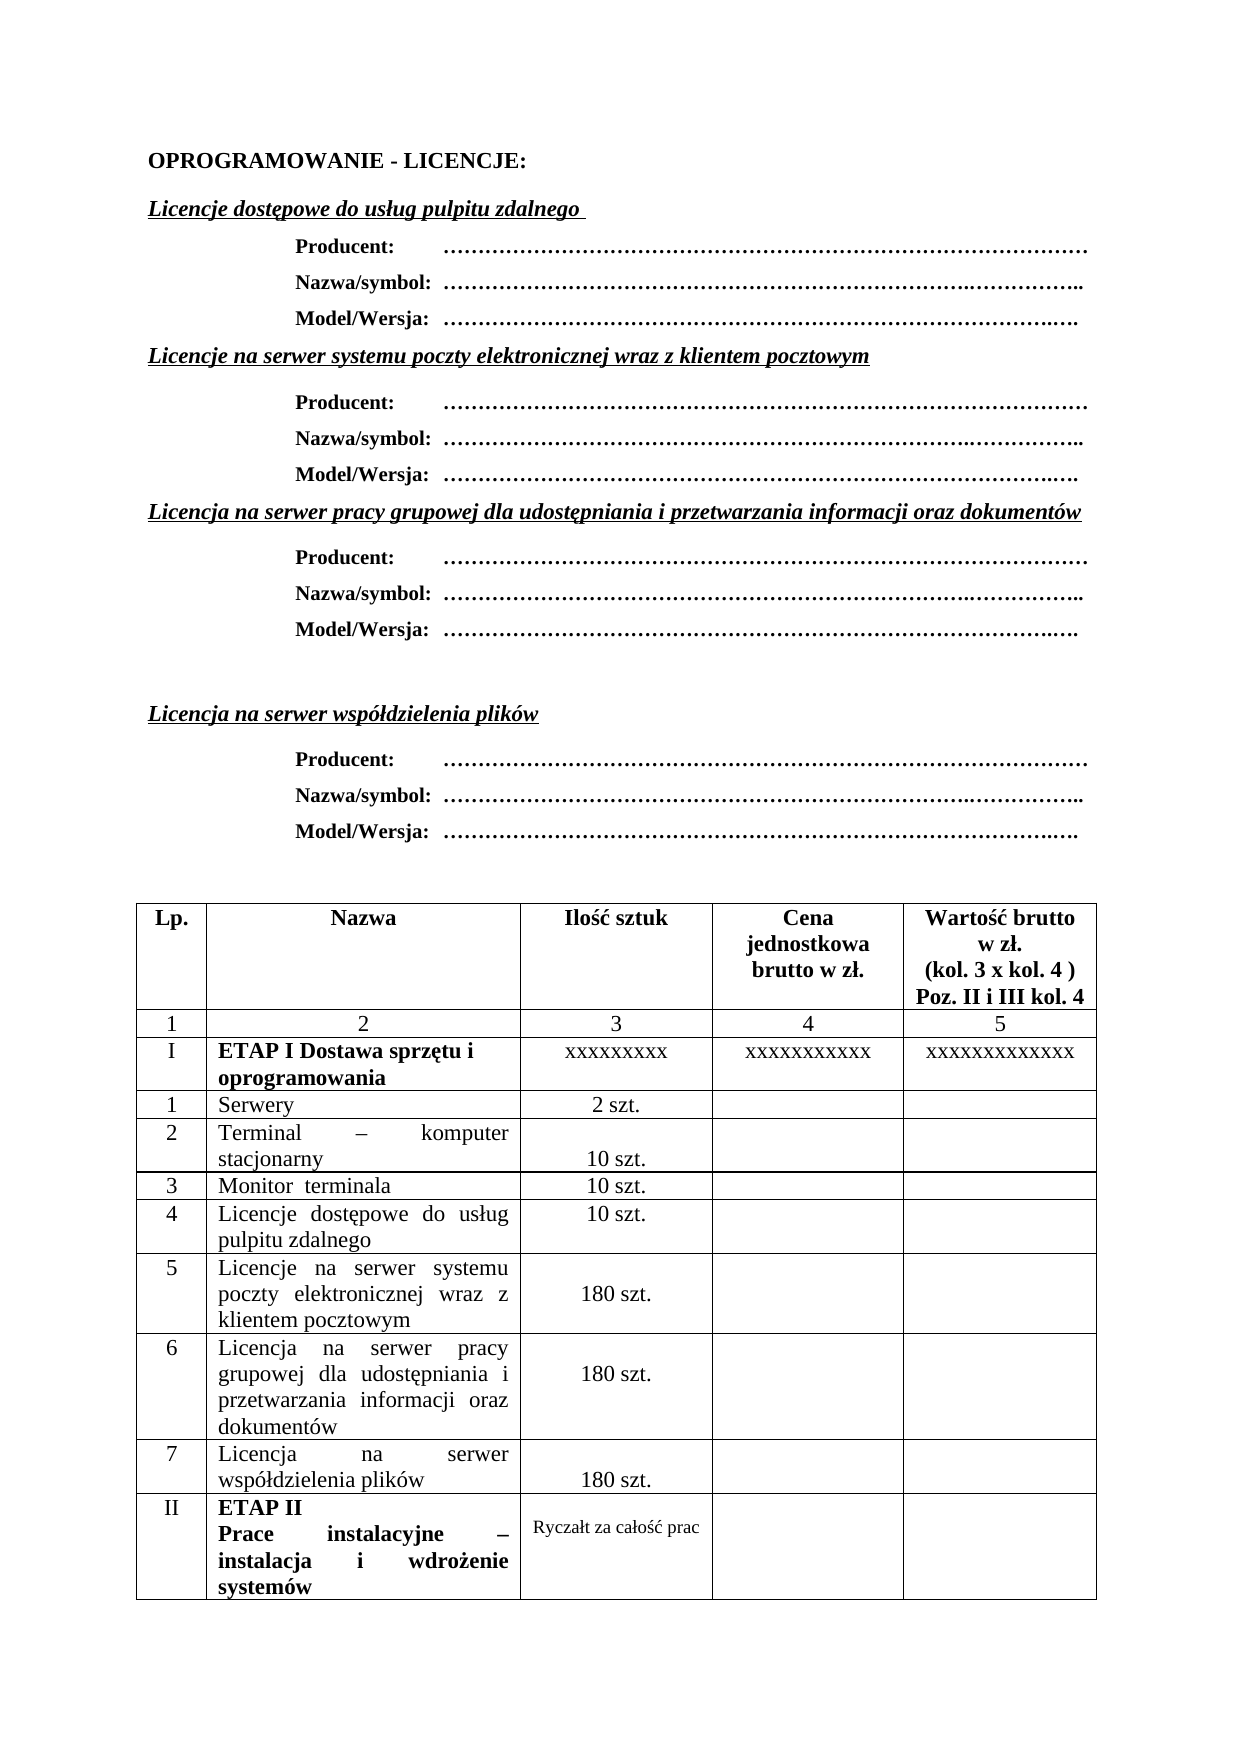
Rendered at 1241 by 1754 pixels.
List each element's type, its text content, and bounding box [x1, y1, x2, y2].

table_cell [713, 1119, 903, 1171]
table_cell 2 [207, 1010, 520, 1037]
table_cell 6 [137, 1334, 206, 1439]
table_cell I [137, 1038, 206, 1090]
table_cell 3 [137, 1173, 206, 1199]
text Nazwa/symbol: ………………………………………………………………….…………….. [221, 426, 1093, 450]
table_cell 1 [137, 1010, 206, 1037]
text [221, 270, 1093, 294]
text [221, 234, 1093, 258]
text Model/Wersja: …………………………………………………………………………….…. [221, 462, 1093, 486]
table_cell Terminal – komputer stacjonarny [207, 1119, 520, 1171]
table_cell Licencje dostępowe do usług pulpitu zdalnego [207, 1200, 520, 1253]
text Model/Wersja: …………………………………………………………………………….…. [221, 819, 1093, 843]
table_cell 2 szt. [521, 1091, 712, 1118]
table_cell Licencja na serwer pracy grupowej dla udostępniania i przetwarzania informacji oraz dokumentów [207, 1334, 520, 1439]
text Model/Wersja: …………………………………………………………………………….…. [221, 306, 1093, 330]
table_cell xxxxxxxxx [521, 1038, 712, 1090]
table_cell Licencje na serwer systemu poczty elektronicznej wraz z klientem pocztowym [207, 1254, 520, 1333]
table_cell 180 szt. [521, 1440, 712, 1493]
table_cell [904, 1254, 1096, 1333]
text Producent: ………………………………………………………………………………… [221, 389, 1093, 414]
table_cell 5 [137, 1254, 206, 1333]
table_header Ilość sztuk [521, 904, 712, 1009]
table_header Nazwa [207, 904, 520, 1009]
table_cell [713, 1254, 903, 1333]
text Model/Wersja: …………………………………………………………………………….…. [221, 617, 1093, 641]
table_cell [713, 1440, 903, 1493]
text Licencja na serwer współdzielenia plików [148, 700, 1093, 727]
table_cell [713, 1173, 903, 1199]
text Nazwa/symbol: ………………………………………………………………….…………….. [221, 783, 1093, 807]
table_cell 5 [904, 1010, 1096, 1037]
table_cell 4 [713, 1010, 903, 1037]
table_cell [904, 1119, 1096, 1171]
table_cell 180 szt. [521, 1334, 712, 1439]
table_cell 3 [521, 1010, 712, 1037]
table_cell ETAP II Prace instalacyjne – instalacja i wdrożenie systemów [207, 1494, 520, 1599]
table_cell 10 szt. [521, 1119, 712, 1171]
text Licencje na serwer systemu poczty elektronicznej wraz z klientem pocztowym [148, 342, 1093, 369]
text Licencja na serwer pracy grupowej dla udostępniania i przetwarzania informacji oraz dokumentów [148, 498, 1093, 524]
text OPROGRAMOWANIE - LICENCJE: [148, 148, 1093, 174]
table_header Lp. [137, 904, 206, 1009]
table_cell [904, 1091, 1096, 1118]
table_header Wartość brutto w zł. (kol. 3 x kol. 4 ) Poz. II i III kol. 4 [904, 904, 1096, 1009]
table_cell Monitor terminala [207, 1173, 520, 1199]
text Licencje dostępowe do usług pulpitu zdalnego [148, 195, 1093, 221]
table_cell [904, 1440, 1096, 1493]
table_cell 180 szt. [521, 1254, 712, 1333]
table_cell [713, 1334, 903, 1439]
text Nazwa/symbol: ………………………………………………………………….…………….. [221, 581, 1093, 605]
table_cell Licencja na serwer współdzielenia plików [207, 1440, 520, 1493]
table_cell [904, 1334, 1096, 1439]
table_cell ETAP I Dostawa sprzętu i oprogramowania [207, 1038, 520, 1090]
table_cell Serwery [207, 1091, 520, 1118]
table_cell [904, 1173, 1096, 1199]
table_cell 2 [137, 1119, 206, 1171]
table_cell xxxxxxxxxxxxx [904, 1038, 1096, 1090]
table_cell [713, 1200, 903, 1253]
table_cell [713, 1091, 903, 1118]
table_cell 10 szt. [521, 1200, 712, 1253]
table_cell [904, 1200, 1096, 1253]
table_cell xxxxxxxxxxx [713, 1038, 903, 1090]
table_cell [521, 1494, 712, 1599]
table_cell 10 szt. [521, 1173, 712, 1199]
table_cell 1 [137, 1091, 206, 1118]
text Producent: ………………………………………………………………………………… [221, 747, 1093, 771]
table_cell [904, 1494, 1096, 1599]
text Producent: ………………………………………………………………………………… [221, 545, 1093, 569]
table_cell [713, 1494, 903, 1599]
table_cell 7 [137, 1440, 206, 1493]
table_header Cena jednostkowa brutto w zł. [713, 904, 903, 1009]
table_cell II [137, 1494, 206, 1599]
table_cell 4 [137, 1200, 206, 1253]
